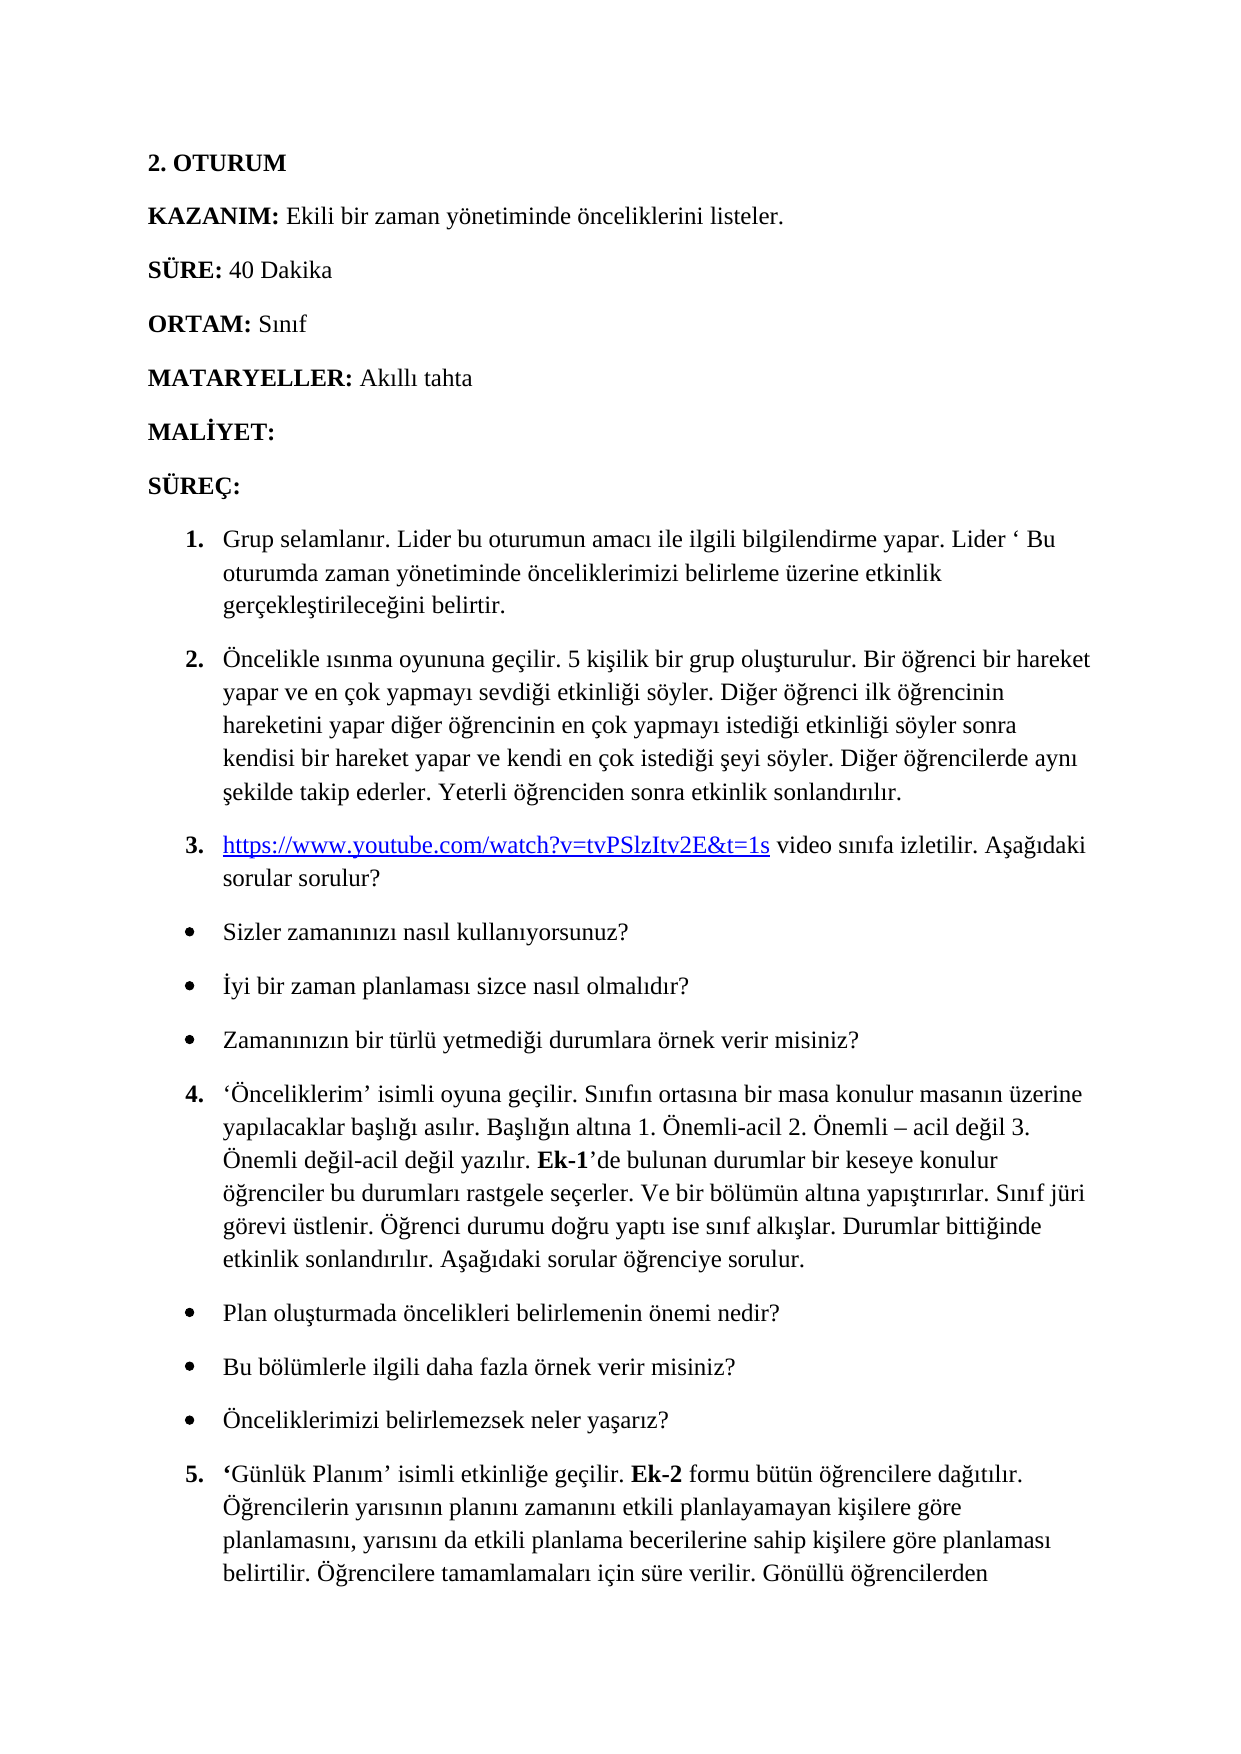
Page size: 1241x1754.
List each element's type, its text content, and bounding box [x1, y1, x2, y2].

text MALİYET: [148, 417, 1093, 446]
list Önceliklerimizi belirlemezsek neler yaşarız? [185, 1406, 1093, 1434]
text KAZANIM: Ekili bir zaman yönetiminde önceliklerini listeler. [148, 201, 1093, 230]
list Zamanınızın bir türlü yetmediği durumlara örnek verir misiniz? [185, 1025, 1093, 1054]
text SÜREÇ: [148, 471, 1093, 499]
list İyi bir zaman planlaması sizce nasıl olmalıdır? [185, 971, 1093, 1000]
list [185, 1459, 1093, 1587]
list Öncelikle ısınma oyununa geçilir. 5 kişilik bir grup oluşturulur. Bir öğrenci bir hareket yapar ve en çok yapmayı sevdiği etkinliği söyler. Diğer öğrenci ilk öğrencinin hareketini yapar diğer öğrencinin en çok yapmayı istediği etkinliği söyler sonra kendisi bir hareket yapar ve kendi en çok istediği şeyi söyler. Diğer öğrencilerde aynı şekilde takip ederler. Yeterli öğrenciden sonra etkinlik sonlandırılır. [185, 644, 1093, 805]
list Sizler zamanınızı nasıl kullanıyorsunuz? [185, 917, 1093, 946]
text 2. OTURUM [148, 148, 1093, 176]
text MATARYELLER: Akıllı tahta [148, 363, 1093, 392]
list ‘Önceliklerim’ isimli oyuna geçilir. Sınıfın ortasına bir masa konulur masanın üzerine yapılacaklar başlığı asılır. Başlığın altına 1. Önemli-acil 2. Önemli – acil değil 3. Önemli değil-acil değil yazılır. Ek-1’de bulunan durumlar bir keseye konulur öğrenciler bu durumları rastgele seçerler. Ve bir bölümün altına yapıştırırlar. Sınıf jüri görevi üstlenir. Öğrenci durumu doğru yaptı ise sınıf alkışlar. Durumlar bittiğinde etkinlik sonlandırılır. Aşağıdaki sorular öğrenciye sorulur. [185, 1079, 1093, 1273]
list Bu bölümlerle ilgili daha fazla örnek verir misiniz? [185, 1352, 1093, 1380]
text ORTAM: Sınıf [148, 309, 1093, 338]
text SÜRE: 40 Dakika [148, 255, 1093, 284]
list Grup selamlanır. Lider bu oturumun amacı ile ilgili bilgilendirme yapar. Lider ‘ Bu oturumda zaman yönetiminde önceliklerimizi belirleme üzerine etkinlik gerçekleştirileceğini belirtir. [185, 524, 1093, 619]
list Plan oluşturmada öncelikleri belirlemenin önemi nedir? [185, 1298, 1093, 1327]
list https://www.youtube.com/watch?v=tvPSlzItv2E&t=1s video sınıfa izletilir. Aşağıdaki sorular sorulur? [185, 830, 1093, 892]
